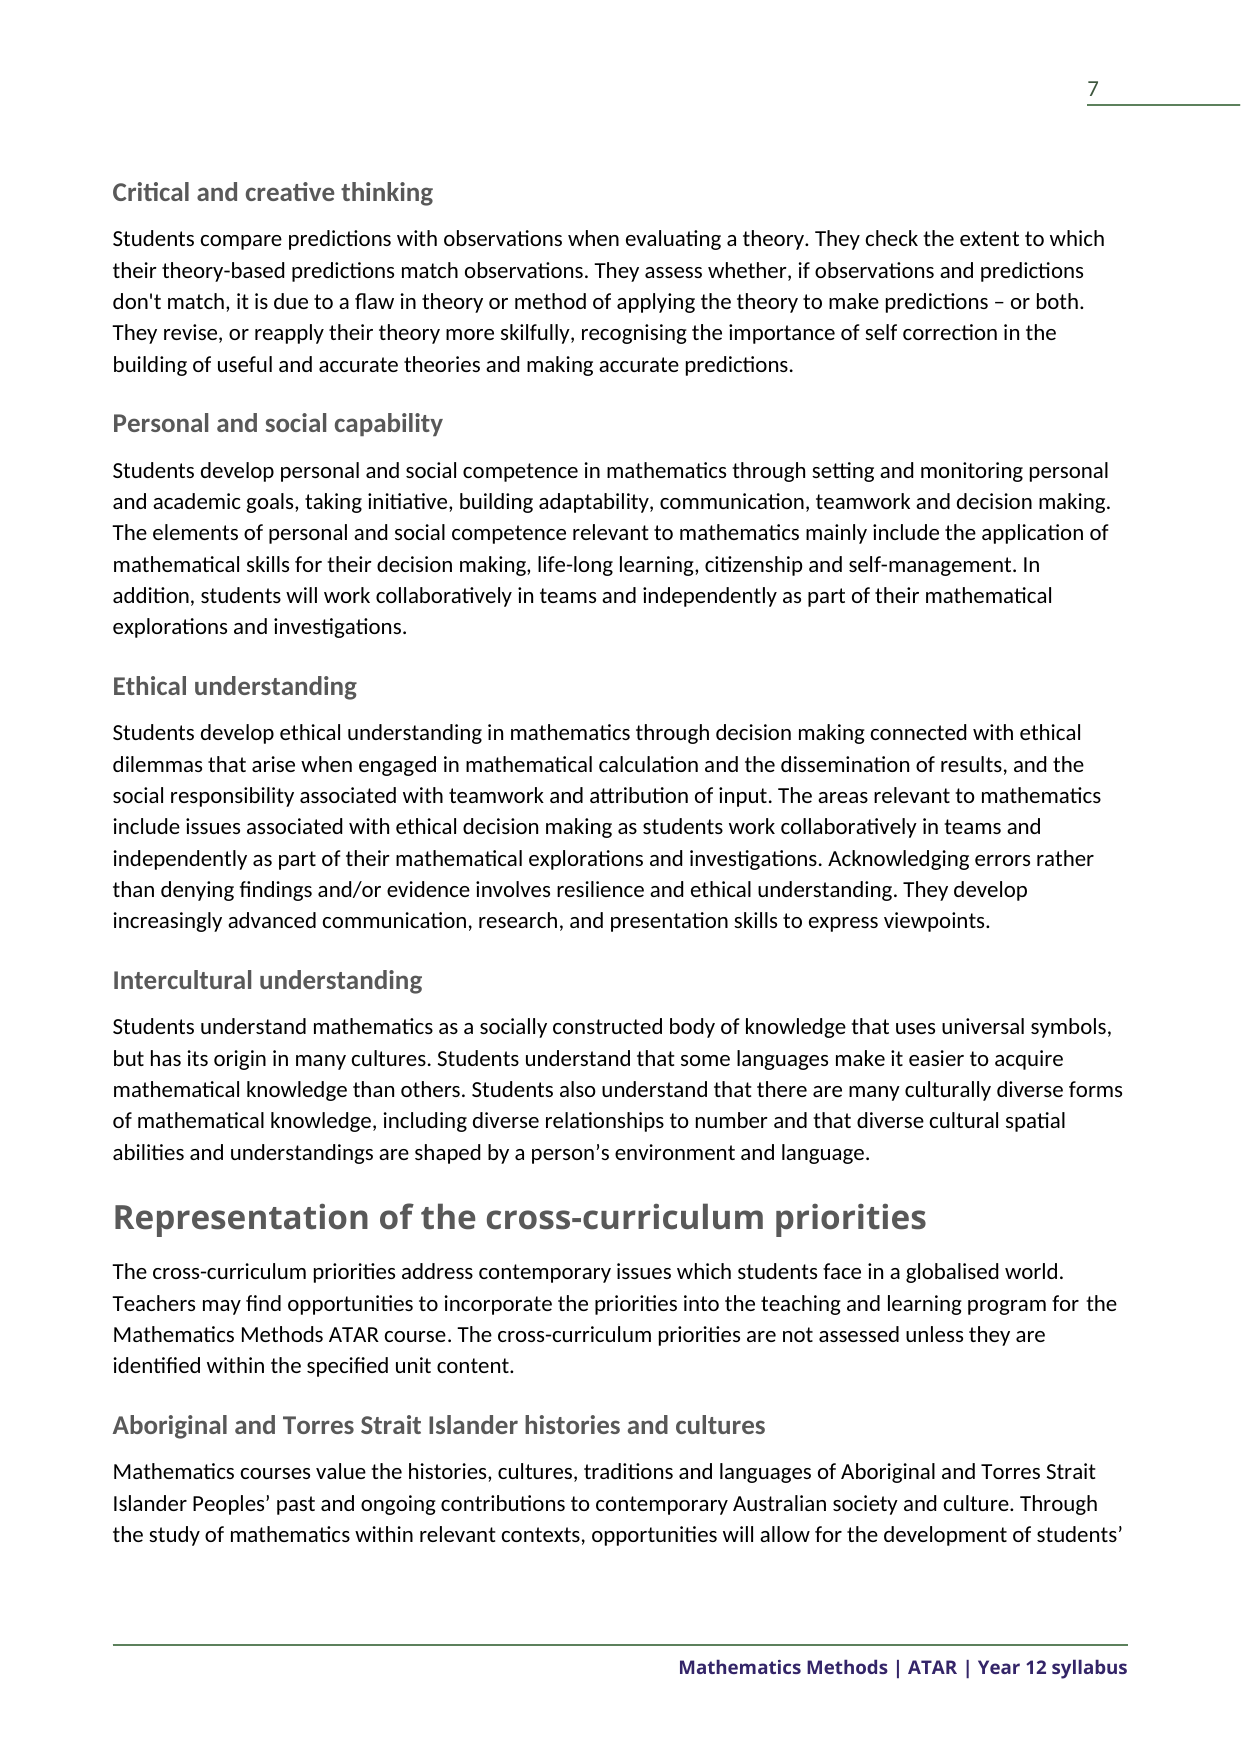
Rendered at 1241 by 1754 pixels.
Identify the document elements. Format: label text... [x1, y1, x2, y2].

text Students understand mathematics as a socially constructed body of knowledge that uses universal symbols, but has its origin in many cultures. Students understand that some languages make it easier to acquire mathematical knowledge than others. Students also understand that there are many culturally diverse forms of mathematical knowledge, including diverse relationships to number and that diverse cultural spatial abilities and understandings are shaped by a person’s environment and language. [112, 1012, 1128, 1166]
text Intercultural understanding [112, 963, 1128, 996]
text Students develop ethical understanding in mathematics through decision making connected with ethical dilemmas that arise when engaged in mathematical calculation and the dissemination of results, and the social responsibility associated with teamwork and attribution of input. The areas relevant to mathematics include issues associated with ethical decision making as students work collaboratively in teams and independently as part of their mathematical explorations and investigations. Acknowledging errors rather than denying findings and/or evidence involves resilience and ethical understanding. They develop increasingly advanced communication, research, and presentation skills to express viewpoints. [112, 718, 1128, 934]
text Critical and creative thinking [112, 175, 1128, 208]
text Students develop personal and social competence in mathematics through setting and monitoring personal and academic goals, taking initiative, building adaptability, communication, teamwork and decision making. The elements of personal and social competence relevant to mathematics mainly include the application of mathematical skills for their decision making, life-long learning, citizenship and self-management. In addition, students will work collaboratively in teams and independently as part of their mathematical explorations and investigations. [112, 456, 1128, 641]
text The cross-curriculum priorities address contemporary issues which students face in a globalised world. Teachers may find opportunities to incorporate the priorities into the teaching and learning program for the Mathematics Methods ATAR course. The cross-curriculum priorities are not assessed unless they are identified within the specified unit content. [112, 1257, 1128, 1379]
text Students compare predictions with observations when evaluating a theory. They check the extent to which their theory-based predictions match observations. They assess whether, if observations and predictions don't match, it is due to a flaw in theory or method of applying the theory to make predictions – or both. They revise, or reapply their theory more skilfully, recognising the importance of self correction in the building of useful and accurate theories and making accurate predictions. [112, 224, 1128, 378]
text Ethical understanding [112, 669, 1128, 702]
text Personal and social capability [112, 406, 1128, 439]
subtitle Representation of the cross-curriculum priorities [112, 1194, 1128, 1239]
text Aboriginal and Torres Strait Islander histories and cultures [112, 1408, 1128, 1441]
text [112, 1457, 1128, 1548]
